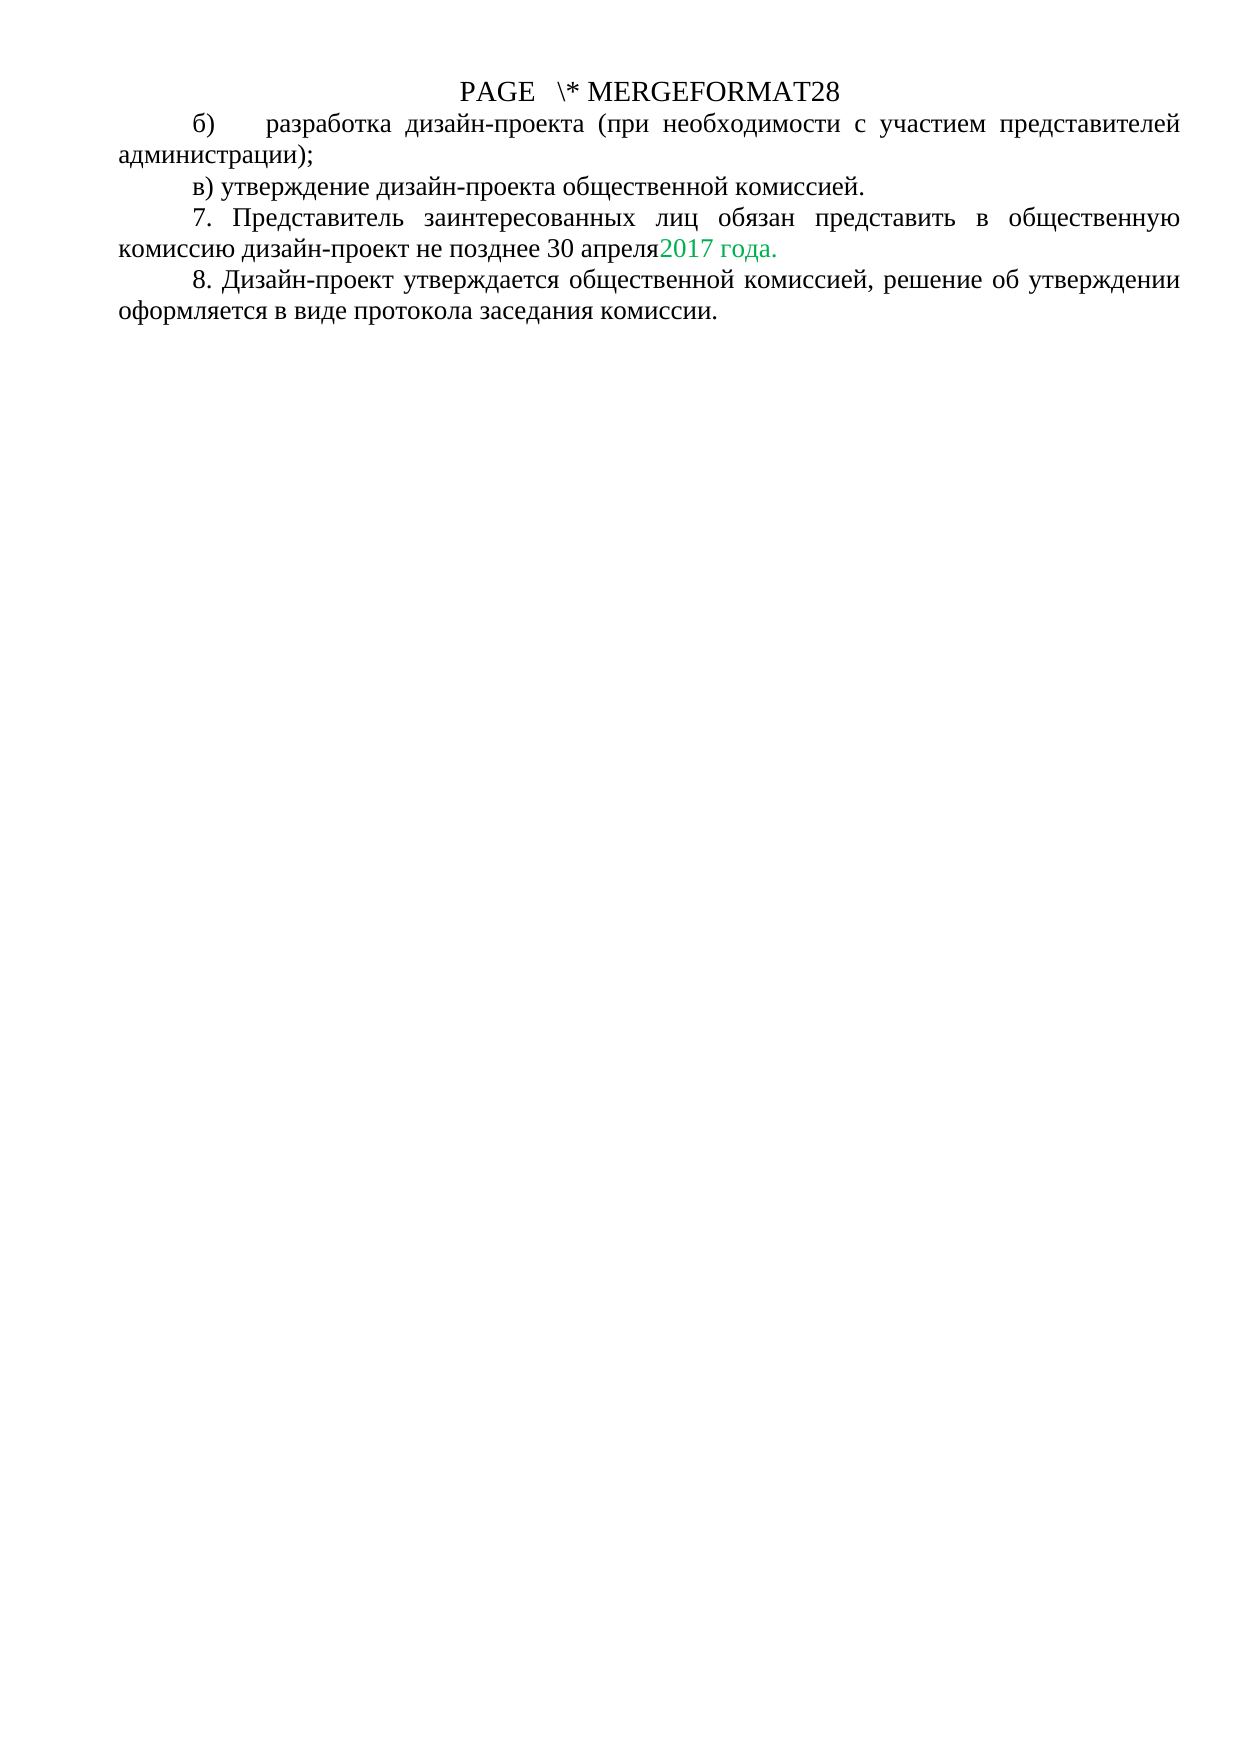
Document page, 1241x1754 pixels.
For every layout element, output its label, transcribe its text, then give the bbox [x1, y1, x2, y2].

text 8. Дизайн-проект утверждается общественной комиссией, решение об утверждении оформляется в виде протокола заседания комиссии. [118, 263, 1181, 325]
text б) разработка дизайн-проекта (при необходимости с участием представителей администрации); [118, 107, 1181, 169]
text в) утверждение дизайн-проекта общественной комиссией. [118, 169, 1181, 201]
text 7. Представитель заинтересованных лиц обязан представить в общественную комиссию дизайн-проект не позднее 30 апреля2017 года. [118, 201, 1181, 263]
